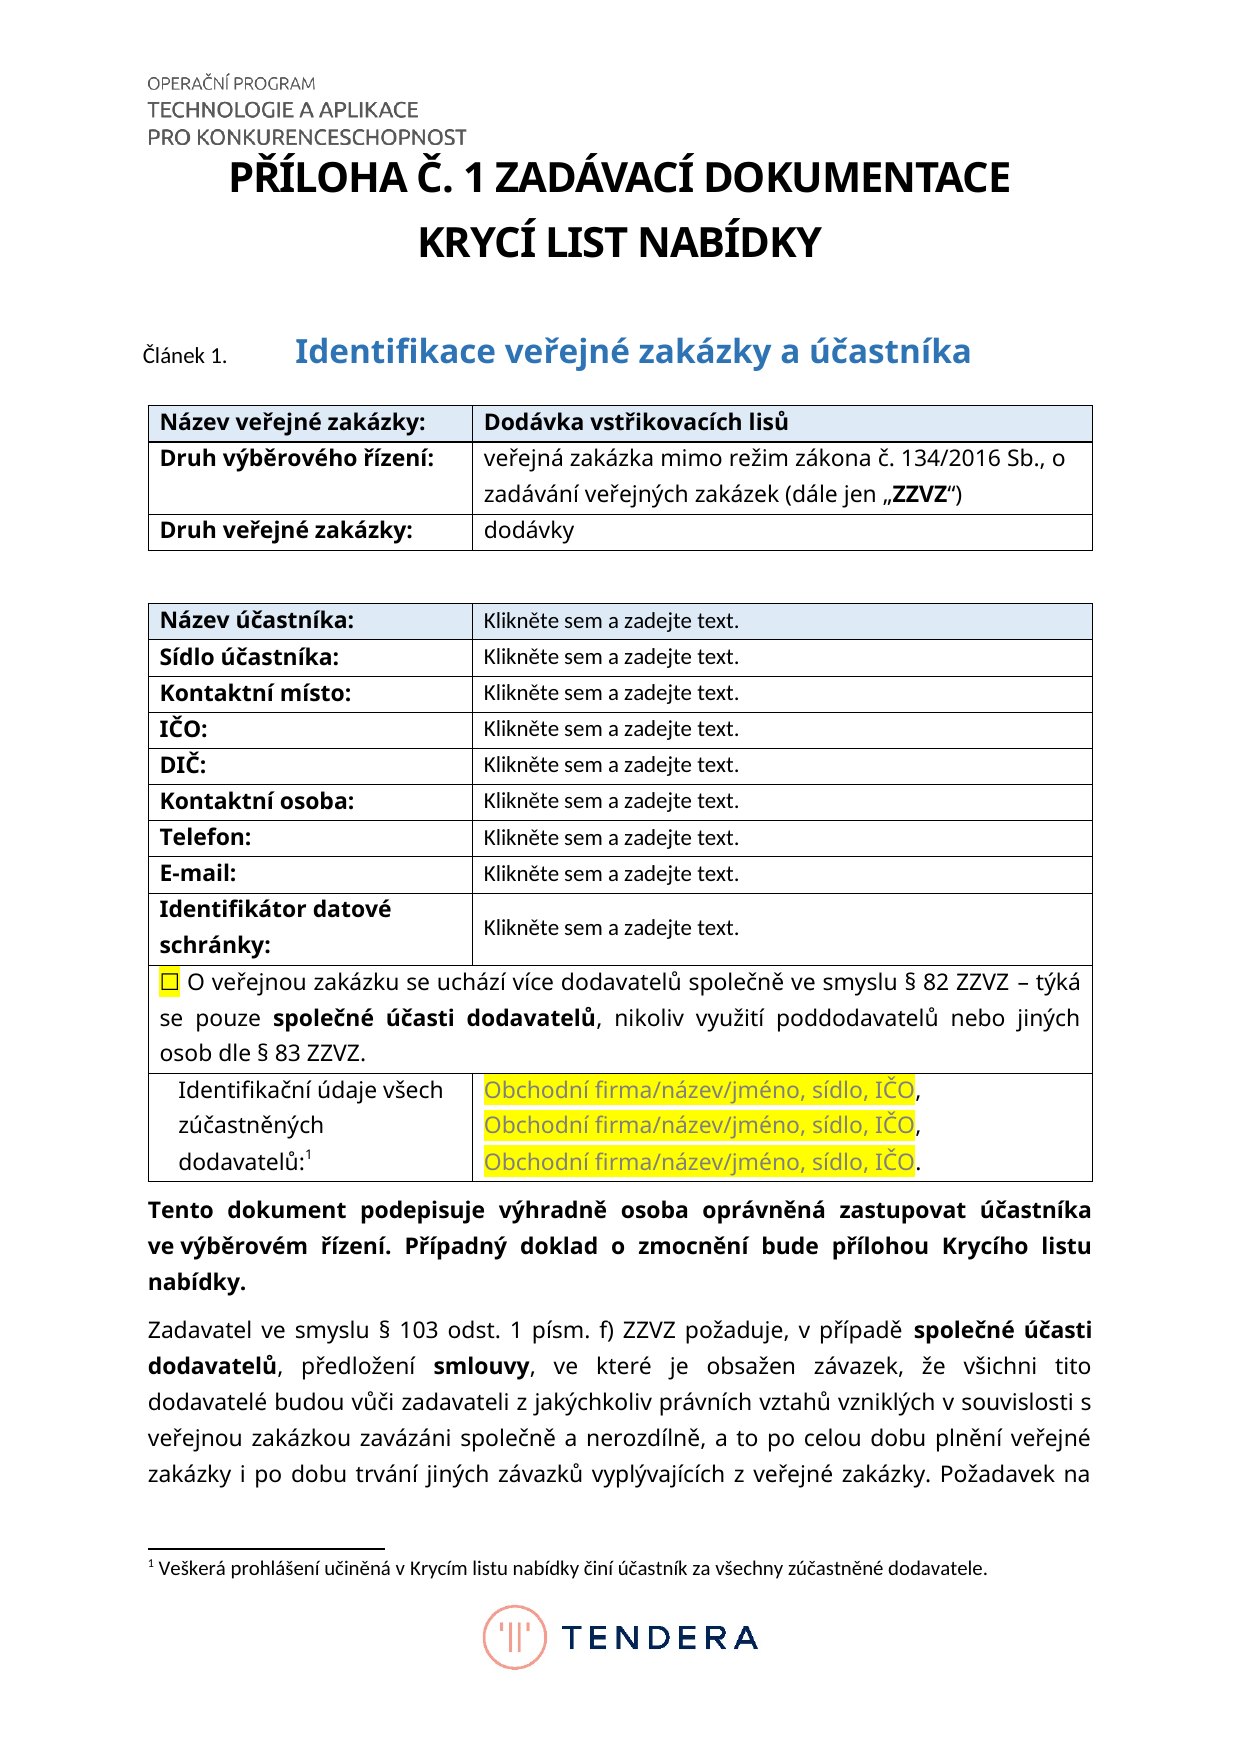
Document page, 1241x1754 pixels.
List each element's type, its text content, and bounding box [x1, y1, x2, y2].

picture [620, 1566, 625, 1574]
table_cell dodávky [473, 515, 1092, 549]
table_cell Druh veřejné zakázky: [149, 515, 472, 549]
table_cell veřejná zakázka mimo režim zákona č. 134/2016 Sb., o zadávání veřejných zakázek (dále jen „ZZVZ“) [473, 443, 1092, 513]
table_cell , , . [473, 1074, 1092, 1181]
picture [147, 73, 467, 145]
table_cell Telefon: [149, 821, 472, 856]
table_cell E-mail: [149, 857, 472, 892]
table_cell IČO: [149, 713, 472, 748]
table_header Název účastníka: [149, 604, 472, 639]
table_cell Kontaktní osoba: [149, 785, 472, 820]
picture [552, 1566, 557, 1574]
table_cell Kontaktní místo: [149, 677, 472, 712]
table_cell Identifikační údaje všech zúčastněných dodavatelů: [149, 1074, 472, 1181]
table_cell Identifikátor datové schránky: [149, 894, 472, 964]
table_header Název veřejné zakázky: [149, 406, 472, 441]
picture [500, 1566, 505, 1574]
title KRYCÍ LIST NABÍDKY [148, 213, 1093, 269]
subtitle Identifikace veřejné zakázky a účastníka [185, 328, 1093, 373]
table_cell DIČ: [149, 749, 472, 784]
table_cell Sídlo účastníka: [149, 640, 472, 676]
table_cell O veřejnou zakázku se uchází více dodavatelů společně ve smyslu § 82 ZZVZ – týká se pouze společné účasti dodavatelů, nikoliv využití poddodavatelů nebo jiných osob dle § 83 ZZVZ. [149, 966, 1092, 1072]
text Tento dokument podepisuje výhradně osoba oprávněná zastupovat účastníka ve výběrovém řízení. Případný doklad o zmocnění bude přílohou Krycího listu nabídky. [148, 1194, 1093, 1297]
table_header Dodávka vstřikovacích lisů [473, 406, 1092, 441]
picture [448, 1566, 793, 1710]
title příloha č. 1 zadávací dokumentace [148, 148, 1093, 204]
table_cell Druh výběrového řízení: [149, 443, 472, 513]
